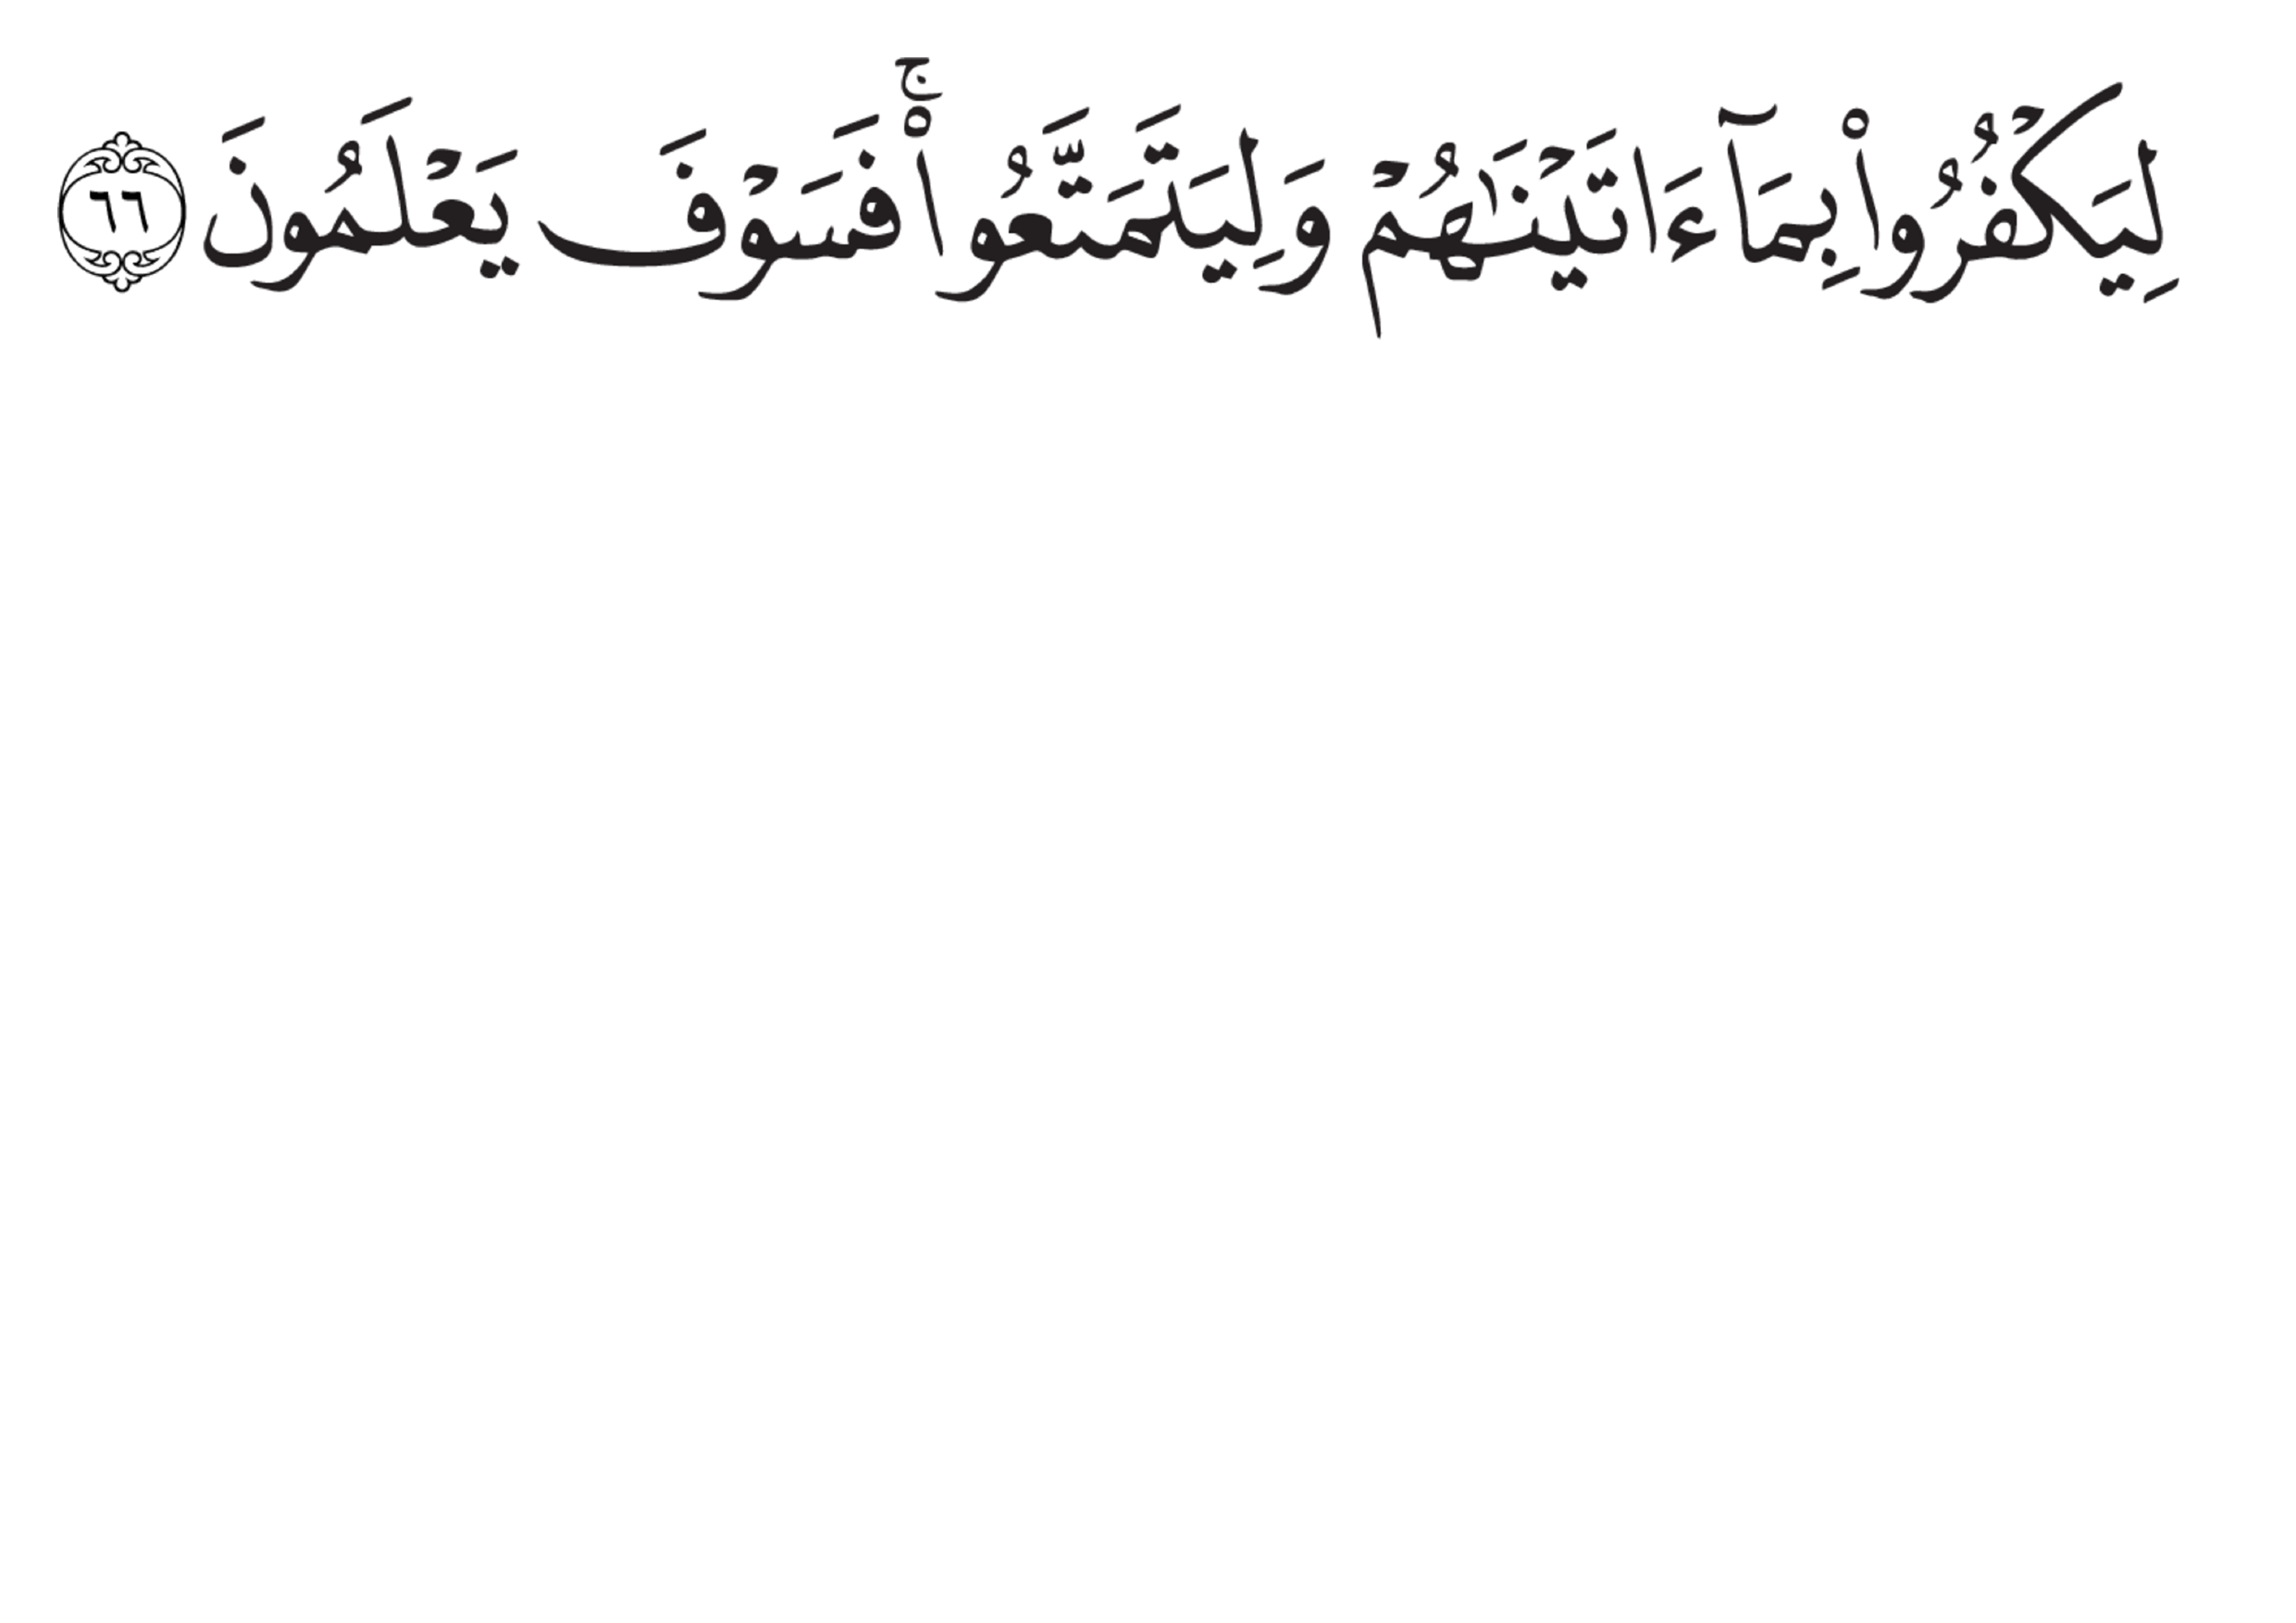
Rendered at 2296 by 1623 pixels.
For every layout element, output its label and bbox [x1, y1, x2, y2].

picture [57, 57, 2179, 340]
